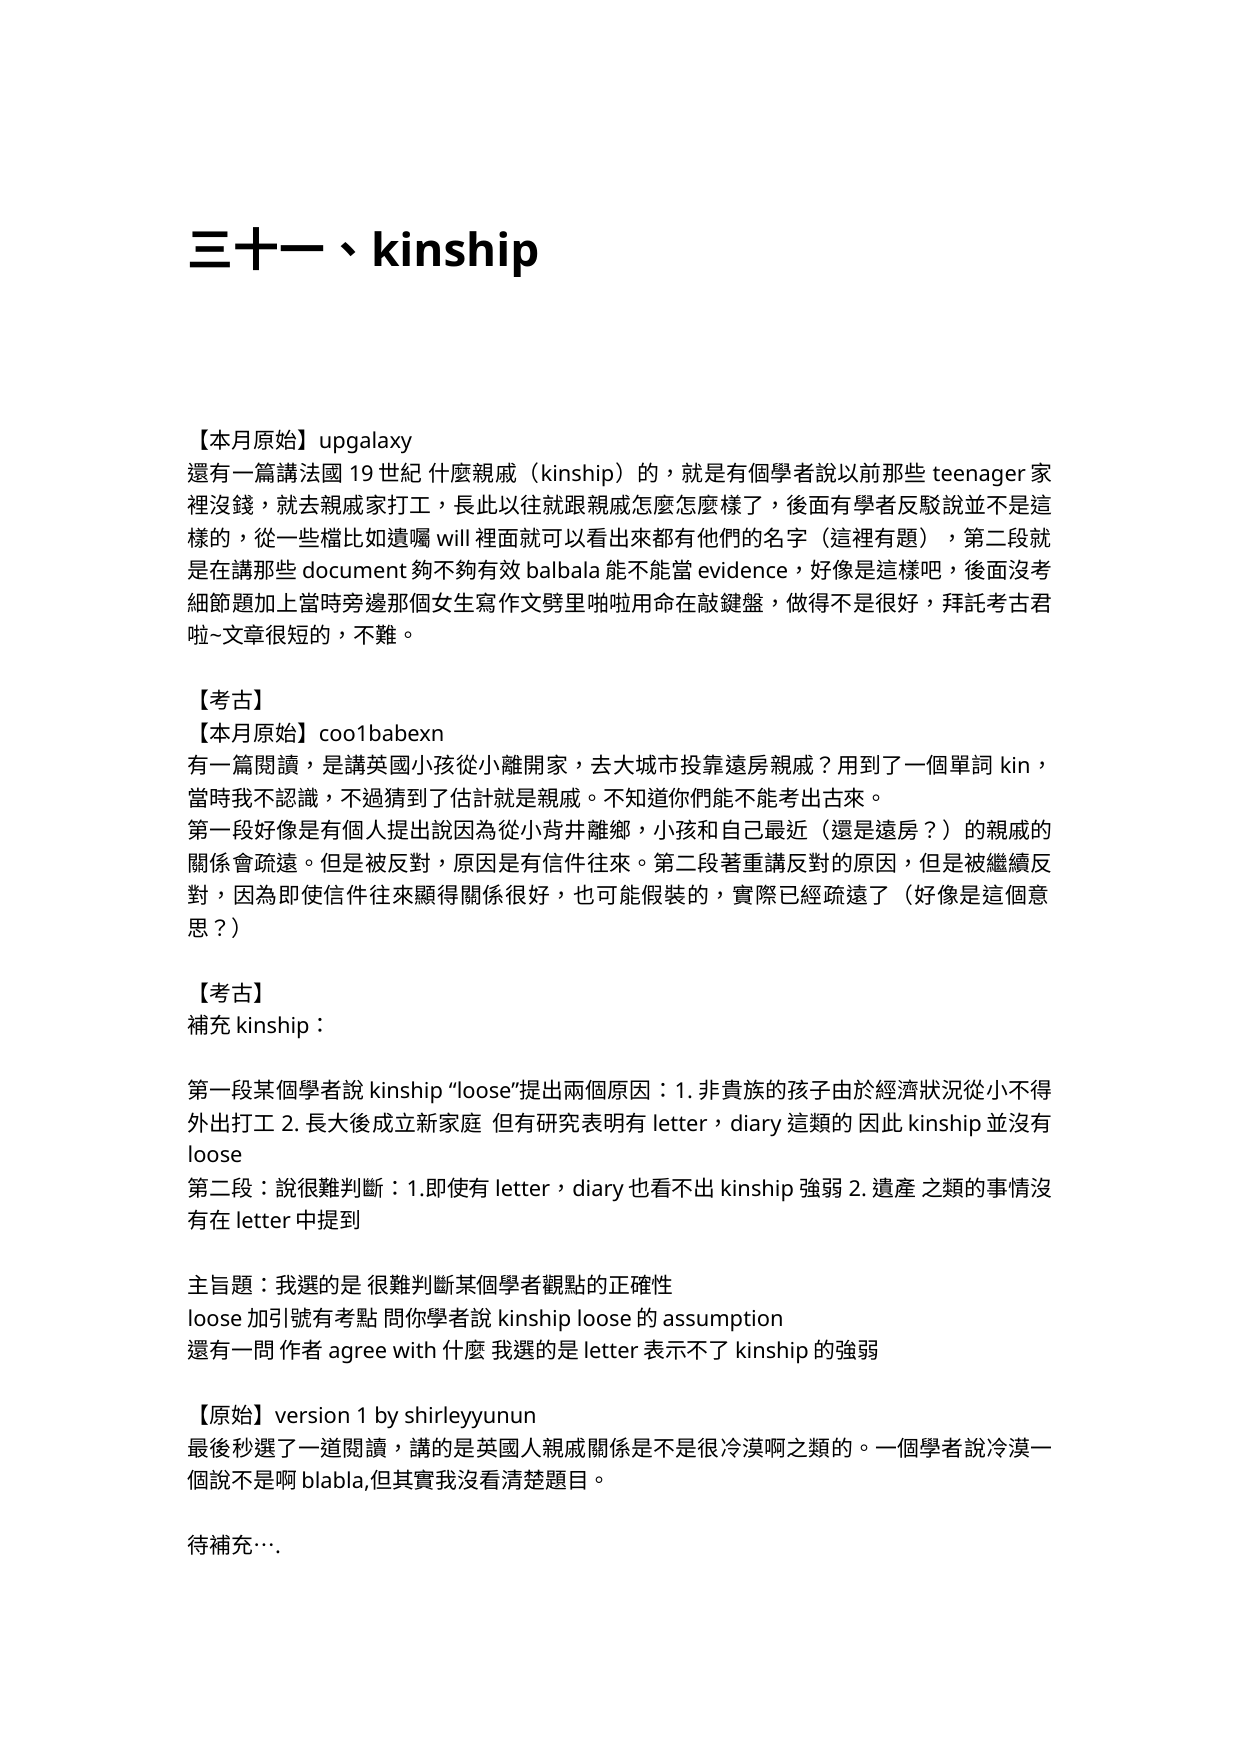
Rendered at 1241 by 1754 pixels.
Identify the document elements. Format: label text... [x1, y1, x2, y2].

text 【原始】version 1 by shirleyyunun [187, 1398, 1053, 1431]
text 還有一問 作者agree with 什麼 我選的是letter表示不了kinship的強弱 [187, 1333, 1053, 1366]
text loose加引號有考點 問你學者說 kinship loose的assumption [187, 1301, 1053, 1333]
text 【本月原始】upgalaxy [187, 423, 1053, 456]
text 待補充…. [187, 1528, 1053, 1561]
text 有一篇閱讀，是講英國小孩從小離開家，去大城市投靠遠房親戚？用到了一個單詞kin，當時我不認識，不過猜到了估計就是親戚。不知道你們能不能考出古來。 [187, 748, 1053, 813]
text 還有一篇講法國19世紀 什麼親戚（kinship）的，就是有個學者說以前那些teenager家裡沒錢，就去親戚家打工，長此以往就跟親戚怎麼怎麼樣了，後面有學者反駁說並不是這樣的，從一些檔比如遺囑will裡面就可以看出來都有他們的名字（這裡有題），第二段就是在講那些document夠不夠有效balbala能不能當evidence，好像是這樣吧，後面沒考細節題加上當時旁邊那個女生寫作文劈里啪啦用命在敲鍵盤，做得不是很好，拜託考古君啦~文章很短的，不難。 [187, 456, 1053, 651]
text 補充kinship： [187, 1008, 1053, 1041]
text 最後秒選了一道閱讀，講的是英國人親戚關係是不是很冷漠啊之類的。一個學者說冷漠一個說不是啊blabla,但其實我沒看清楚題目。 [187, 1431, 1053, 1496]
text 主旨題：我選的是 很難判斷某個學者觀點的正確性 [187, 1268, 1053, 1301]
text 【本月原始】coo1babexn [187, 716, 1053, 748]
text 第一段某個學者說kinship “loose”提出兩個原因：1. 非貴族的孩子由於經濟狀況從小不得外出打工 2. 長大後成立新家庭 但有研究表明有letter，diary 這類的 因此kinship並沒有loose [187, 1073, 1053, 1171]
text 第一段好像是有個人提出說因為從小背井離鄉，小孩和自己最近（還是遠房？）的親戚的關係會疏遠。但是被反對，原因是有信件往來。第二段著重講反對的原因，但是被繼續反對，因為即使信件往來顯得關係很好，也可能假裝的，實際已經疏遠了（好像是這個意思？） [187, 813, 1053, 943]
text 【考古】 [187, 683, 1053, 716]
subtitle 三十一、kinship [187, 197, 1053, 295]
text 第二段：說很難判斷：1.即使有letter，diary也看不出kinship 強弱 2. 遺產 之類的事情沒有在letter中提到 [187, 1171, 1053, 1236]
text 【考古】 [187, 976, 1053, 1008]
